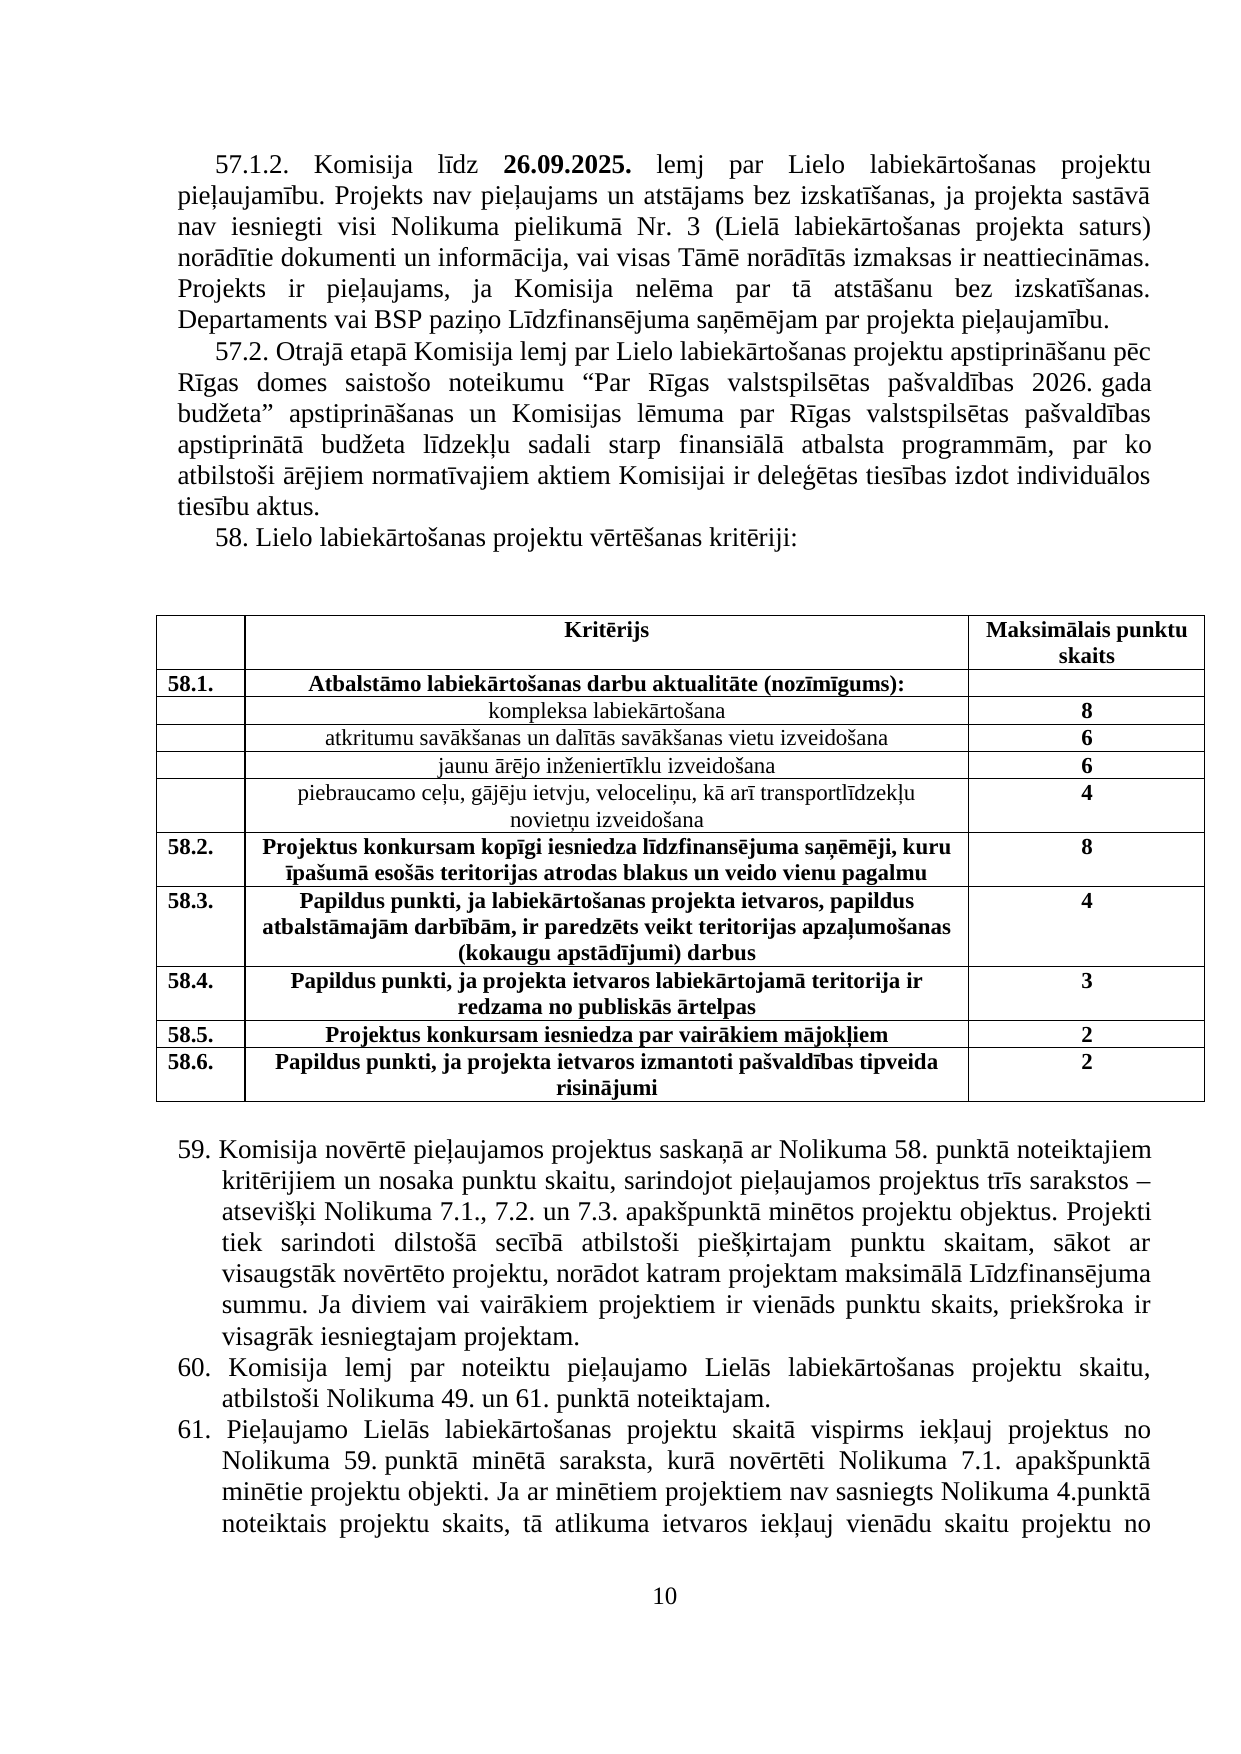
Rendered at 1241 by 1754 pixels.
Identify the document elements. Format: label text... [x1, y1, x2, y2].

table_header Kritērijs [246, 616, 968, 669]
table_cell 8 [969, 697, 1204, 723]
text 57.2. Otrajā etapā Komisija lemj par Lielo labiekārtošanas projektu apstiprināšanu pēc Rīgas domes saistošo noteikumu “Par Rīgas valstspilsētas pašvaldības 2026. gada budžeta” apstiprināšanas un Komisijas lēmuma par Rīgas valstspilsētas pašvaldības apstiprinātā budžeta līdzekļu sadali starp finansiālā atbalsta programmām, par ko atbilstoši ārējiem normatīvajiem aktiem Komisijai ir deleģētas tiesības izdot individuālos tiesību aktus. [177, 334, 1152, 521]
table_cell 58.6. [157, 1048, 244, 1101]
table_cell 58.2. [157, 833, 244, 886]
table_cell [157, 779, 244, 832]
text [177, 1413, 1152, 1538]
table_cell Papildus punkti, ja labiekārtošanas projekta ietvaros, papildus atbalstāmajām darbībām, ir paredzēts veikt teritorijas apzaļumošanas (kokaugu apstādījumi) darbus [246, 887, 968, 966]
table_cell 6 [969, 725, 1204, 751]
table_cell Atbalstāmo labiekārtošanas darbu aktualitāte (nozīmīgums): [246, 670, 968, 696]
table_cell 3 [969, 967, 1204, 1019]
table_cell Projektus konkursam kopīgi iesniedza līdzfinansējuma saņēmēji, kuru īpašumā esošās teritorijas atrodas blakus un veido vienu pagalmu [246, 833, 968, 886]
table_cell 58.5. [157, 1021, 244, 1047]
table_cell atkritumu savākšanas un dalītās savākšanas vietu izveidošana [246, 725, 968, 751]
table_header Maksimālais punktu skaits [969, 616, 1204, 669]
table_cell 58.4. [157, 967, 244, 1019]
text 59. Komisija novērtē pieļaujamos projektus saskaņā ar Nolikuma 58. punktā noteiktajiem kritērijiem un nosaka punktu skaitu, sarindojot pieļaujamos projektus trīs sarakstos – atsevišķi Nolikuma 7.1., 7.2. un 7.3. apakšpunktā minētos projektu objektus. Projekti tiek sarindoti dilstošā secībā atbilstoši piešķirtajam punktu skaitam, sākot ar visaugstāk novērtēto projektu, norādot katram projektam maksimālā Līdzfinansējuma summu. Ja diviem vai vairākiem projektiem ir vienāds punktu skaits, priekšroka ir visagrāk iesniegtajam projektam. [177, 1133, 1152, 1351]
table_cell Papildus punkti, ja projekta ietvaros labiekārtojamā teritorija ir redzama no publiskās ārtelpas [246, 967, 968, 1019]
table_cell 58.3. [157, 887, 244, 966]
table_cell Papildus punkti, ja projekta ietvaros izmantoti pašvaldības tipveida risinājumi [246, 1048, 968, 1101]
table_cell piebraucamo ceļu, gājēju ietvju, veloceliņu, kā arī transportlīdzekļu novietņu izveidošana [246, 779, 968, 832]
table_cell Projektus konkursam iesniedza par vairākiem mājokļiem [246, 1021, 968, 1047]
table_cell kompleksa labiekārtošana [246, 697, 968, 723]
table_cell 58.1. [157, 670, 244, 696]
text 57.1.2. Komisija līdz 26.09.2025. lemj par Lielo labiekārtošanas projektu pieļaujamību. Projekts nav pieļaujams un atstājams bez izskatīšanas, ja projekta sastāvā nav iesniegti visi Nolikuma pielikumā Nr. 3 (Lielā labiekārtošanas projekta saturs) norādītie dokumenti un informācija, vai visas Tāmē norādītās izmaksas ir neattiecināmas. Projekts ir pieļaujams, ja Komisija nelēma par tā atstāšanu bez izskatīšanas. Departaments vai BSP paziņo Līdzfinansējuma saņēmējam par projekta pieļaujamību. [177, 148, 1152, 334]
table_cell 8 [969, 833, 1204, 886]
text 58. Lielo labiekārtošanas projektu vērtēšanas kritēriji: [177, 521, 1152, 553]
table_cell 4 [969, 779, 1204, 832]
text 60. Komisija lemj par noteiktu pieļaujamo Lielās labiekārtošanas projektu skaitu, atbilstoši Nolikuma 49. un 61. punktā noteiktajam. [177, 1351, 1152, 1413]
table_cell 2 [969, 1021, 1204, 1047]
table_cell [969, 670, 1204, 696]
table_cell [157, 752, 244, 778]
table_cell [157, 725, 244, 751]
table_cell 6 [969, 752, 1204, 778]
table_cell jaunu ārējo inženiertīklu izveidošana [246, 752, 968, 778]
table_cell 2 [969, 1048, 1204, 1101]
table_header [157, 616, 244, 669]
table_cell [157, 697, 244, 723]
table_cell 4 [969, 887, 1204, 966]
